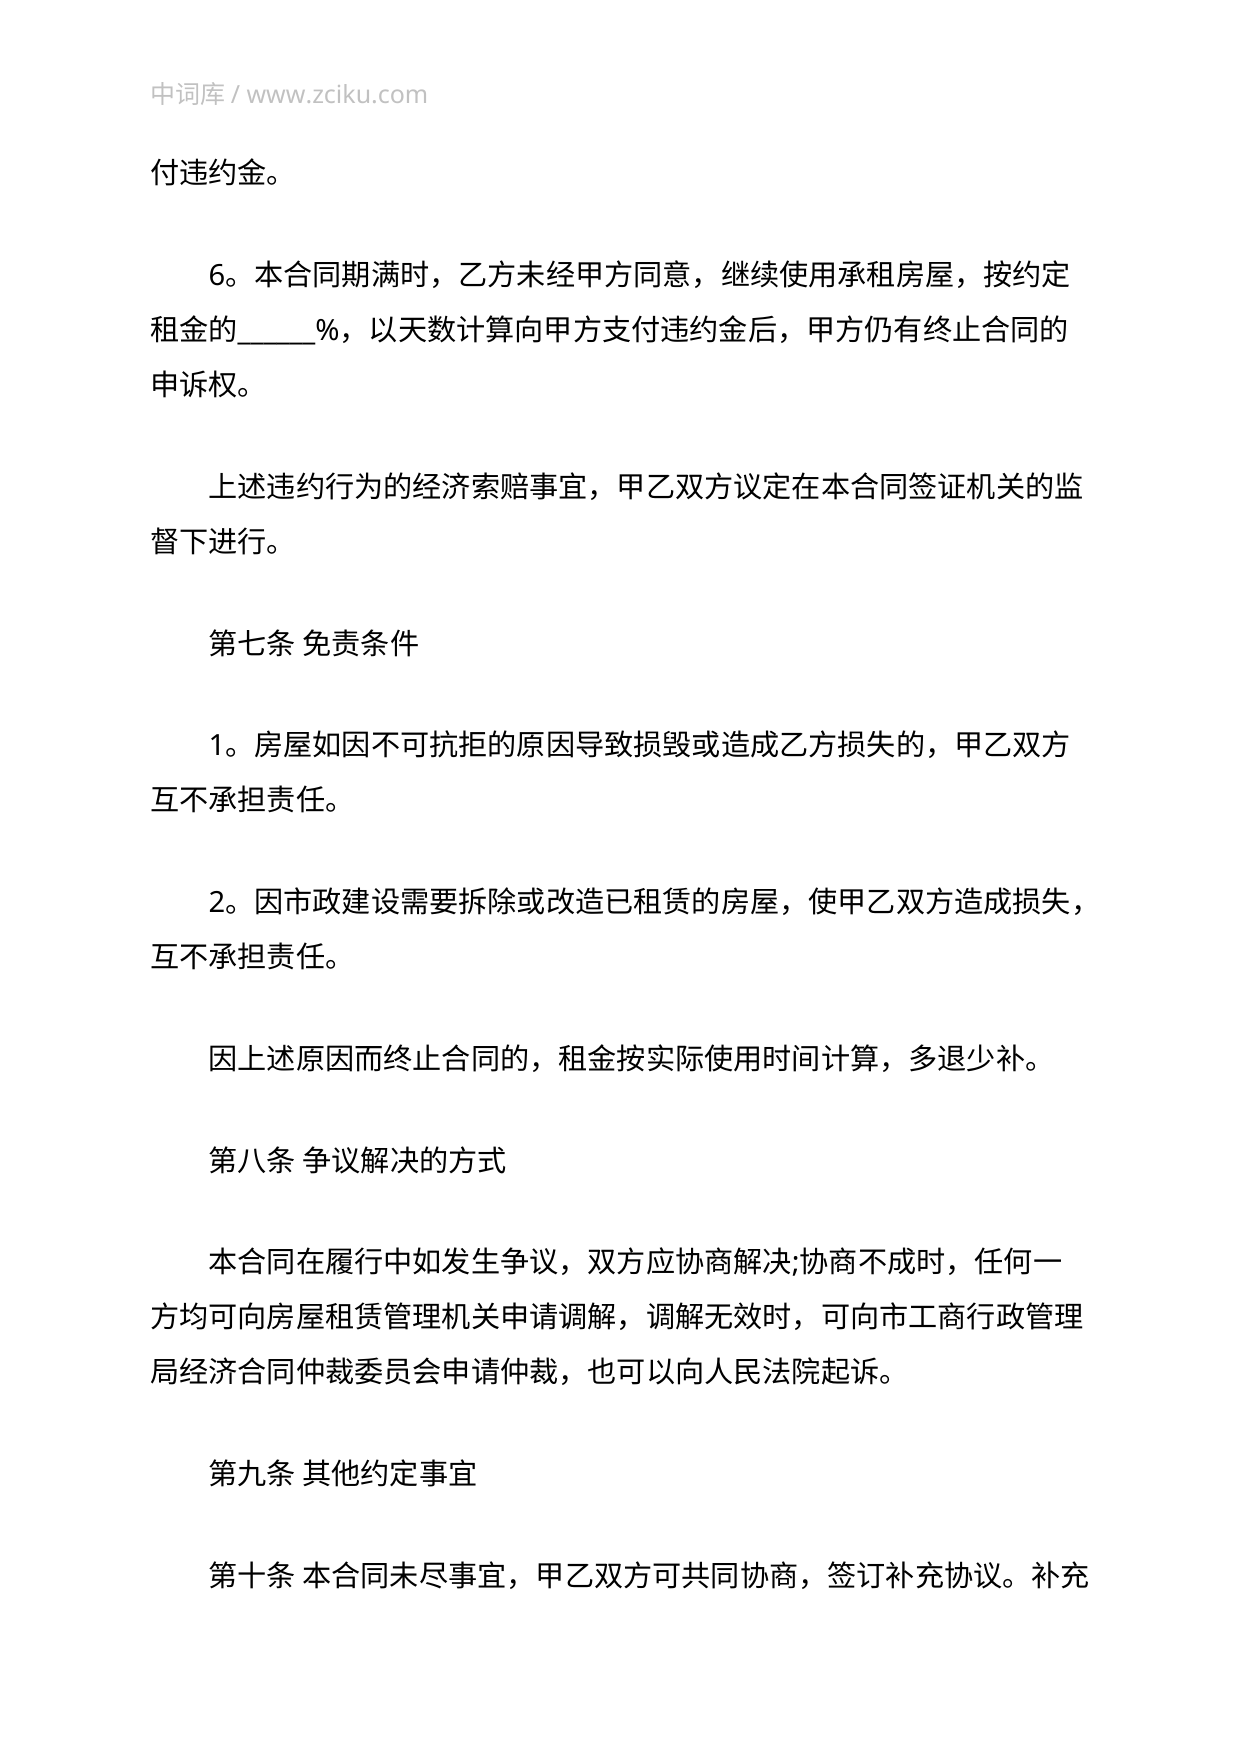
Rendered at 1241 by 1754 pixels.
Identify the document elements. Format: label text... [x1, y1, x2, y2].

text 本合同在履行中如发生争议，双方应协商解决;协商不成时，任何一方均可向房屋租赁管理机关申请调解，调解无效时，可向市工商行政管理局经济合同仲裁委员会申请仲裁，也可以向人民法院起诉。 [150, 1239, 1090, 1391]
text 上述违约行为的经济索赔事宜，甲乙双方议定在本合同签证机关的监督下进行。 [150, 463, 1090, 561]
text 第九条 其他约定事宜 [150, 1451, 1090, 1493]
text 因上述原因而终止合同的，租金按实际使用时间计算，多退少补。 [150, 1036, 1090, 1078]
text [150, 1552, 1090, 1595]
text 第七条 免责条件 [150, 620, 1090, 662]
text 6。本合同期满时，乙方未经甲方同意，继续使用承租房屋，按约定租金的______%，以天数计算向甲方支付违约金后，甲方仍有终止合同的申诉权。 [150, 252, 1090, 404]
text 1。房屋如因不可抗拒的原因导致损毁或造成乙方损失的，甲乙双方互不承担责任。 [150, 722, 1090, 819]
text 第八条 争议解决的方式 [150, 1137, 1090, 1179]
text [150, 150, 1090, 192]
text 2。因市政建设需要拆除或改造已租赁的房屋，使甲乙双方造成损失，互不承担责任。 [150, 879, 1090, 976]
